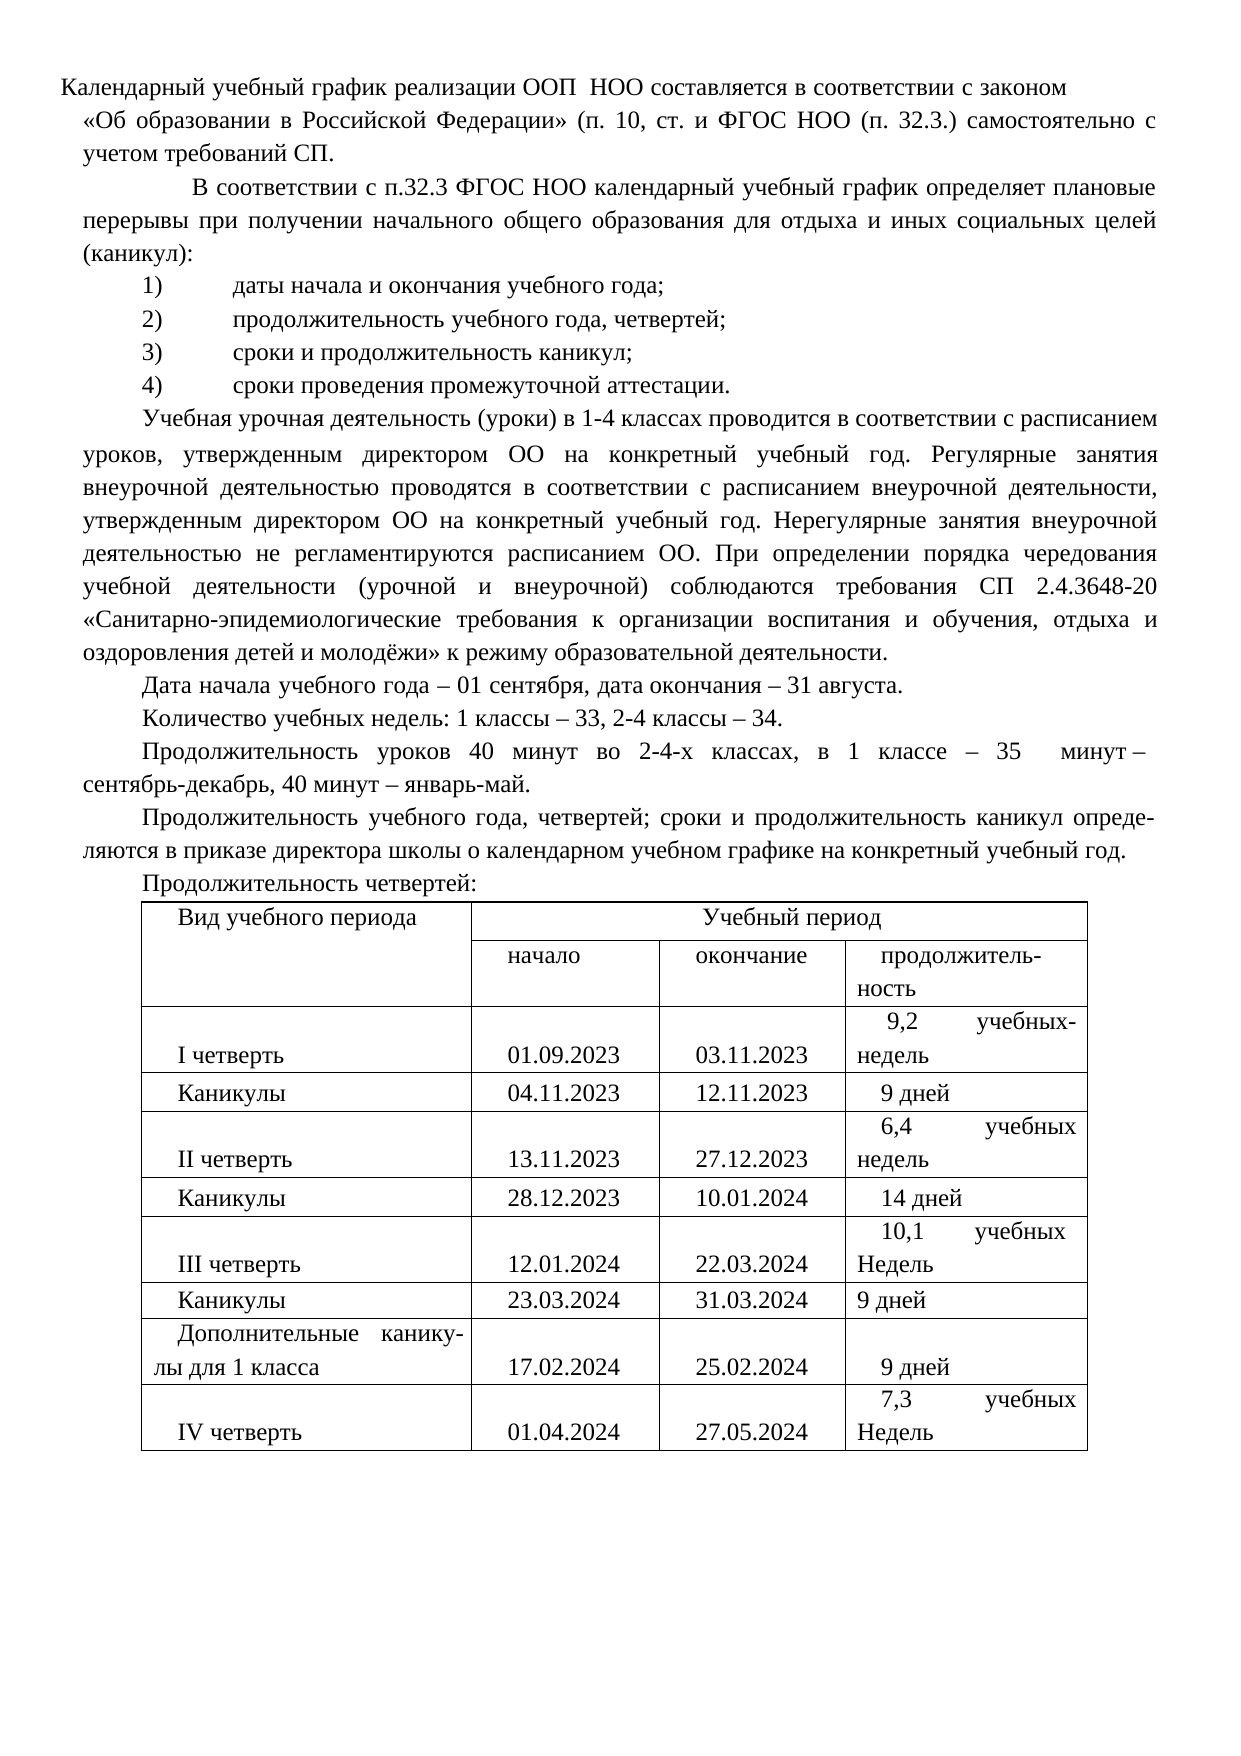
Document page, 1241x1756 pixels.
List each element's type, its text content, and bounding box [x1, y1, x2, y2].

table_cell IV четверть [142, 1385, 471, 1450]
table_cell 9 дней [846, 1073, 1087, 1111]
list сроки и продолжительность каникул; [142, 337, 1203, 366]
table_cell Дополнительные канику- лы для 1 класса [142, 1319, 471, 1384]
text В соответствии с п.32.3 ФГОС НОО календарный учебный график определяет плановые перерывы при получении начального общего образования для отдыха и иных социальных целей (каникул): [83, 172, 1157, 266]
table_cell 01.04.2024 [472, 1385, 659, 1450]
table_header Учебный период [472, 903, 1087, 940]
table_cell 01.09.2023 [472, 1007, 659, 1072]
table_cell II четверть [142, 1112, 471, 1177]
list сроки проведения промежуточной аттестации. [142, 370, 1203, 398]
table_cell 7,3 учебных Недель [846, 1385, 1087, 1450]
table_cell начало [472, 941, 659, 1006]
table_cell 23.03.2024 [472, 1283, 659, 1318]
table_cell 31.03.2024 [660, 1283, 845, 1318]
text Дата начала учебного года – 01 сентября, дата окончания – 31 августа. [83, 670, 1203, 699]
table_header Вид учебного периода [142, 903, 471, 1006]
table_cell 28.12.2023 [472, 1178, 659, 1216]
table_cell Каникулы [142, 1283, 471, 1318]
table_cell 22.03.2024 [660, 1217, 845, 1282]
table_cell 25.02.2024 [660, 1319, 845, 1384]
table_cell 10,1 учебных Недель [846, 1217, 1087, 1282]
table_cell окончание [660, 941, 845, 1006]
list даты начала и окончания учебного года; [142, 271, 1203, 299]
table_cell 17.02.2024 [472, 1319, 659, 1384]
table_cell 14 дней [846, 1178, 1087, 1216]
table_cell 03.11.2023 [660, 1007, 845, 1072]
table_cell 27.05.2024 [660, 1385, 845, 1450]
text Учебная урочная деятельность (уроки) в 1-4 классах проводится в соответствии с расписанием [142, 403, 1203, 432]
text Продолжительность уроков 40 минут во 2-4-х классах, в 1 классе – 35 минут – сентябрь-декабрь, 40 минут – январь-май. [83, 736, 1158, 798]
table_cell продолжитель- ность [846, 941, 1087, 1006]
table_cell 12.11.2023 [660, 1073, 845, 1111]
table_cell 9 дней [846, 1283, 1087, 1318]
table_cell Каникулы [142, 1178, 471, 1216]
text «Об образовании в Российской Федерации» (п. 10, ст. и ФГОС НОО (п. 32.3.) самостоятельно с учетом требований СП. [83, 106, 1158, 167]
text Количество учебных недель: 1 классы – 33, 2-4 классы – 34. [142, 703, 1203, 732]
table_cell 6,4 учебных недель [846, 1112, 1087, 1177]
table_cell 04.11.2023 [472, 1073, 659, 1111]
table_cell 10.01.2024 [660, 1178, 845, 1216]
text Продолжительность четвертей: [142, 868, 1203, 897]
text уроков, утвержденным директором ОО на конкретный учебный год. Регулярные занятия внеурочной деятельностью проводятся в соответствии с расписанием внеурочной деятельности, утвержденным директором ОО на конкретный учебный год. Нерегулярные занятия внеурочной деятельностью не регламентируются расписанием ОО. При определении порядка чередования учебной деятельности (урочной и внеурочной) соблюдаются требования СП 2.4.3648-20 «Санитарно-эпидемиологические требования к организации воспитания и обучения, отдыха и оздоровления детей и молодёжи» к режиму образовательной деятельности. [83, 439, 1158, 666]
table_cell 9 дней [846, 1319, 1087, 1384]
table_cell 9,2 учебных- недель [846, 1007, 1087, 1072]
text Продолжительность учебного года, четвертей; сроки и продолжительность каникул опреде- ляются в приказе директора школы о календарном учебном графике на конкретный учебный год. [83, 802, 1203, 864]
table_cell I четверть [142, 1007, 471, 1072]
table_cell 27.12.2023 [660, 1112, 845, 1177]
list продолжительность учебного года, четвертей; [142, 304, 1203, 332]
table_cell 12.01.2024 [472, 1217, 659, 1282]
table_cell 13.11.2023 [472, 1112, 659, 1177]
table_cell III четверть [142, 1217, 471, 1282]
text Календарный учебный график реализации ООП НОО составляется в соответствии с законом [60, 72, 1203, 101]
table_cell Каникулы [142, 1073, 471, 1111]
